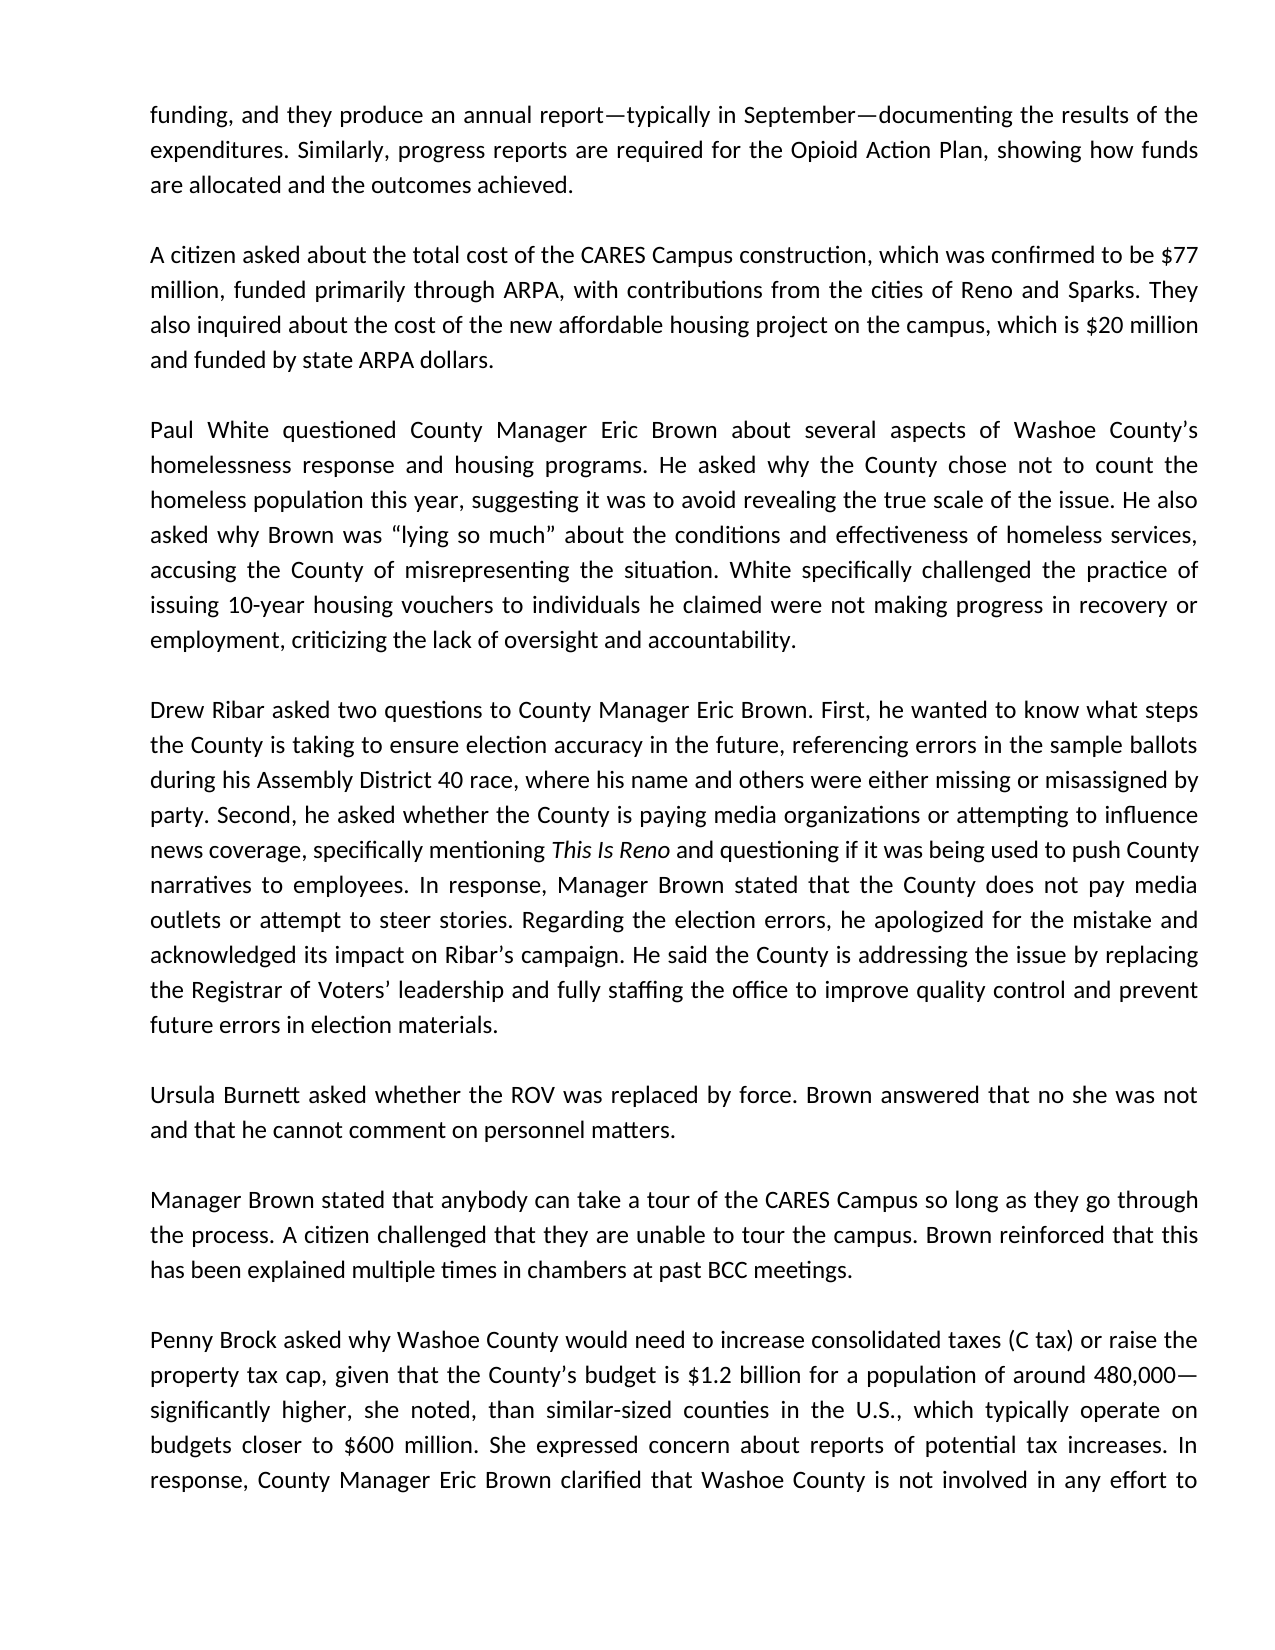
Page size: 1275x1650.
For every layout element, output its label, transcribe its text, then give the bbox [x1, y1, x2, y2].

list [150, 1324, 1200, 1494]
list A citizen asked about the total cost of the CARES Campus construction, which was confirmed to be $77 million, funded primarily through ARPA, with contributions from the cities of Reno and Sparks. They also inquired about the cost of the new affordable housing project on the campus, which is $20 million and funded by state ARPA dollars. [150, 239, 1200, 374]
list Paul White questioned County Manager Eric Brown about several aspects of Washoe County’s homelessness response and housing programs. He asked why the County chose not to count the homeless population this year, suggesting it was to avoid revealing the true scale of the issue. He also asked why Brown was “lying so much” about the conditions and effectiveness of homeless services, accusing the County of misrepresenting the situation. White specifically challenged the practice of issuing 10-year housing vouchers to individuals he claimed were not making progress in recovery or employment, criticizing the lack of oversight and accountability. [150, 414, 1200, 654]
list Manager Brown stated that anybody can take a tour of the CARES Campus so long as they go through the process. A citizen challenged that they are unable to tour the campus. Brown reinforced that this has been explained multiple times in chambers at past BCC meetings. [150, 1184, 1200, 1284]
list Drew Ribar asked two questions to County Manager Eric Brown. First, he wanted to know what steps the County is taking to ensure election accuracy in the future, referencing errors in the sample ballots during his Assembly District 40 race, where his name and others were either missing or misassigned by party. Second, he asked whether the County is paying media organizations or attempting to influence news coverage, specifically mentioning This Is Reno and questioning if it was being used to push County narratives to employees. In response, Manager Brown stated that the County does not pay media outlets or attempt to steer stories. Regarding the election errors, he apologized for the mistake and acknowledged its impact on Ribar’s campaign. He said the County is addressing the issue by replacing the Registrar of Voters’ leadership and fully staffing the office to improve quality control and prevent future errors in election materials. [150, 694, 1200, 1039]
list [150, 99, 1200, 199]
list Ursula Burnett asked whether the ROV was replaced by force. Brown answered that no she was not and that he cannot comment on personnel matters. [150, 1079, 1200, 1144]
